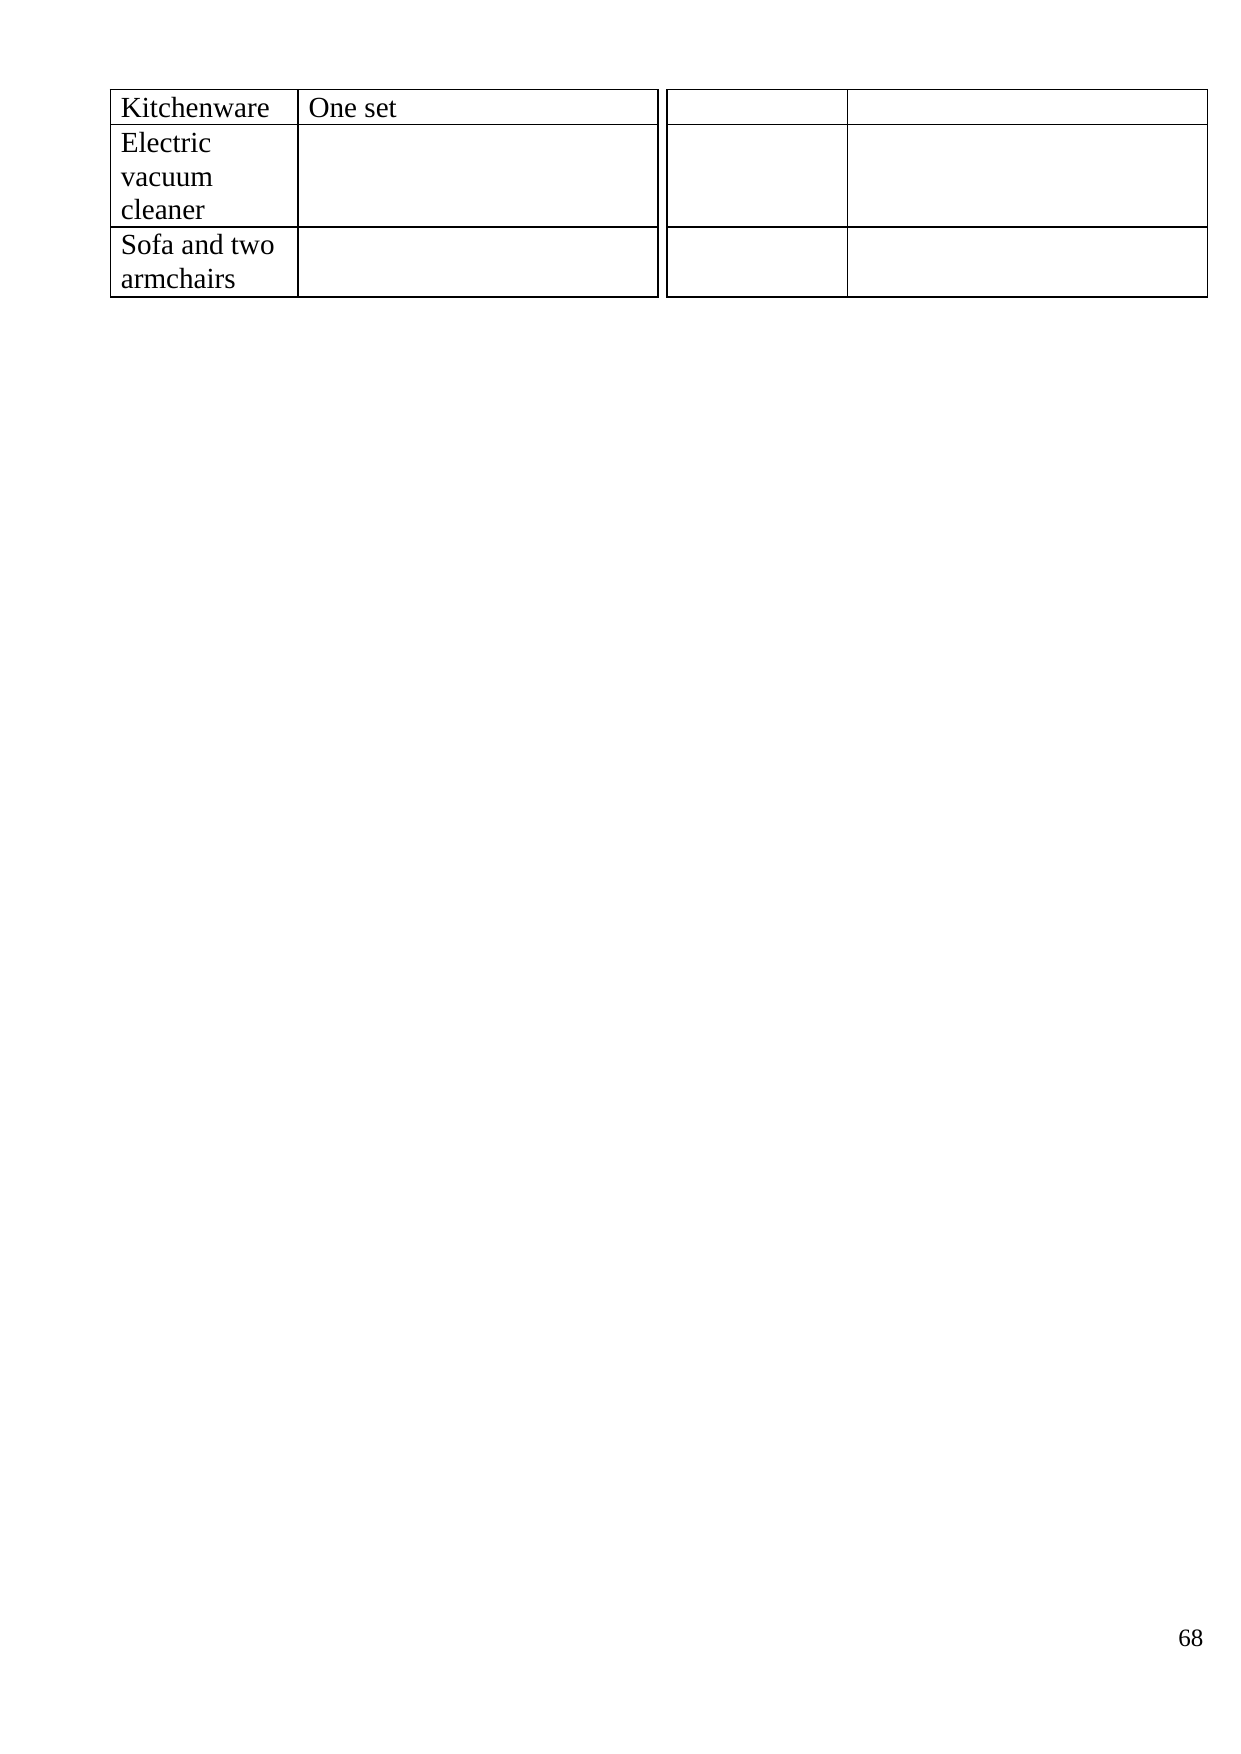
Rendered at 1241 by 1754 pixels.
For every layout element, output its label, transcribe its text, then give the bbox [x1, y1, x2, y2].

table_cell [659, 261, 666, 296]
table_cell [659, 124, 666, 159]
table_cell [299, 125, 657, 226]
table_cell [843, 90, 847, 124]
table_cell [848, 228, 1207, 296]
table_cell Sofa and two armchairs [111, 228, 297, 296]
table_cell [668, 90, 677, 124]
table_cell [299, 228, 657, 296]
table_cell [659, 226, 666, 261]
table_cell [848, 125, 1207, 226]
table_cell [659, 159, 666, 226]
table_cell [1203, 90, 1207, 124]
table_cell [668, 228, 847, 296]
table_cell [668, 125, 847, 226]
table_cell [848, 90, 858, 124]
table_cell [659, 89, 666, 124]
